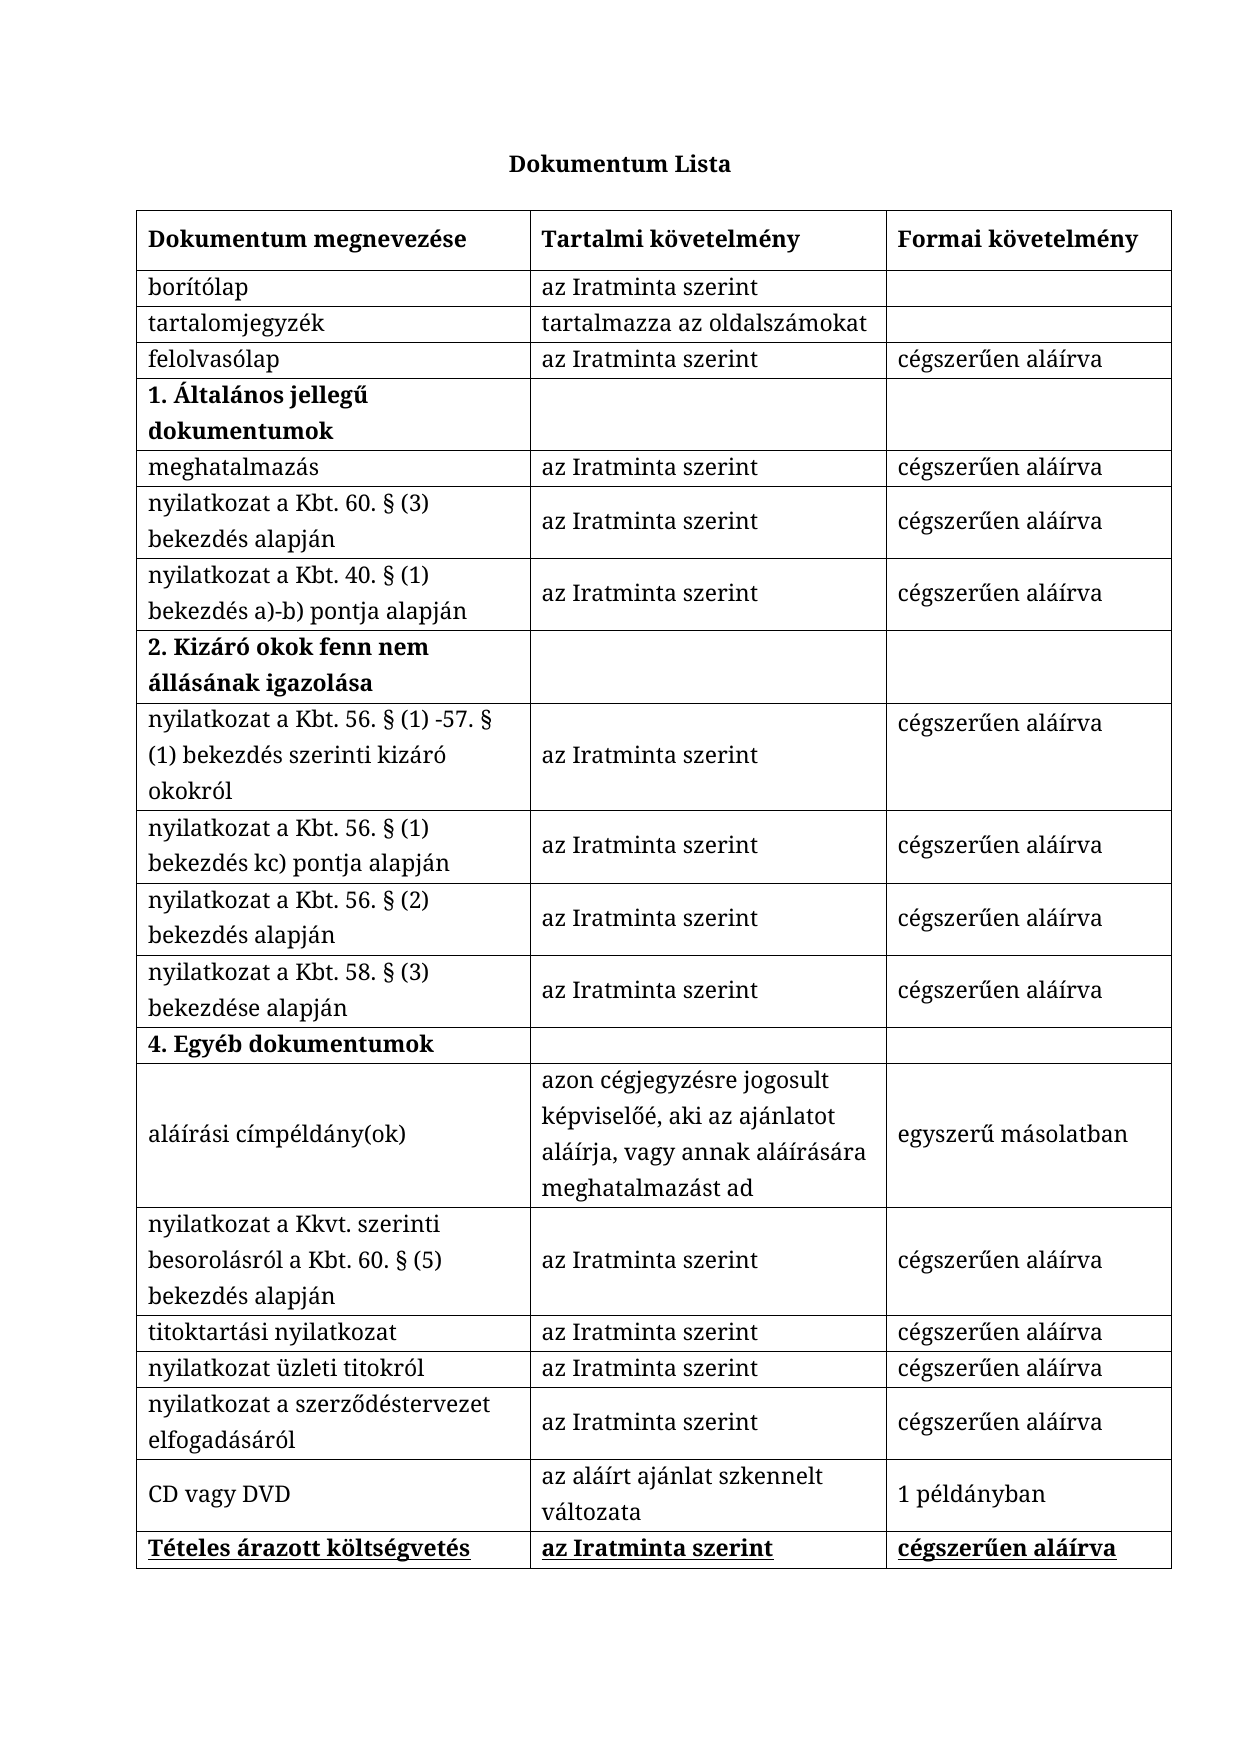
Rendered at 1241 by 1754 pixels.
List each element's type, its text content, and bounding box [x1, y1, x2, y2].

table_cell cégszerűen aláírva [887, 1352, 1171, 1387]
table_cell az aláírt ajánlat szkennelt változata [531, 1460, 886, 1531]
table_cell az Iratminta szerint [531, 559, 886, 630]
table_cell az Iratminta szerint [531, 956, 886, 1027]
table_cell nyilatkozat a Kbt. 60. § (3) bekezdés alapján [137, 487, 530, 558]
table_cell az Iratminta szerint [531, 1352, 886, 1387]
table_cell nyilatkozat a Kkvt. szerinti besorolásról a Kbt. 60. § (5) bekezdés alapján [137, 1208, 530, 1315]
table_cell nyilatkozat a Kbt. 56. § (1) bekezdés kc) pontja alapján [137, 811, 530, 882]
table_header Formai követelmény [887, 211, 1171, 269]
table_cell cégszerűen aláírva [887, 884, 1171, 954]
table_cell az Iratminta szerint [531, 811, 886, 882]
table_cell aláírási címpéldány(ok) [137, 1064, 530, 1207]
table_cell azon cégjegyzésre jogosult képviselőé, aki az ajánlatot aláírja, vagy annak aláírására meghatalmazást ad [531, 1064, 886, 1207]
table_cell [531, 631, 886, 702]
table_cell [531, 1028, 886, 1063]
table_cell [887, 271, 1171, 306]
table_cell cégszerűen aláírva [887, 487, 1171, 558]
table_cell cégszerűen aláírva [887, 811, 1171, 882]
table_cell felolvasólap [137, 343, 530, 378]
table_cell meghatalmazás [137, 451, 530, 486]
table_cell cégszerűen aláírva [887, 451, 1171, 486]
table_cell az Iratminta szerint [531, 1388, 886, 1459]
table_cell Tételes árazott költségvetés [137, 1532, 530, 1567]
table_cell nyilatkozat üzleti titokról [137, 1352, 530, 1387]
table_cell az Iratminta szerint [531, 1532, 886, 1567]
table_cell nyilatkozat a Kbt. 58. § (3) bekezdése alapján [137, 956, 530, 1027]
table_cell nyilatkozat a Kbt. 56. § (1) -57. § (1) bekezdés szerinti kizáró okokról [137, 704, 530, 810]
table_cell cégszerűen aláírva [887, 1208, 1171, 1315]
table_cell az Iratminta szerint [531, 487, 886, 558]
table_cell 1 példányban [887, 1460, 1171, 1531]
table_cell az Iratminta szerint [531, 704, 886, 810]
table_cell nyilatkozat a szerződéstervezet elfogadásáról [137, 1388, 530, 1459]
table_cell nyilatkozat a Kbt. 56. § (2) bekezdés alapján [137, 884, 530, 954]
table_cell az Iratminta szerint [531, 451, 886, 486]
table_cell nyilatkozat a Kbt. 40. § (1) bekezdés a)-b) pontja alapján [137, 559, 530, 630]
table_cell cégszerűen aláírva [887, 1316, 1171, 1351]
table_header Dokumentum megnevezése [137, 211, 530, 269]
table_cell [887, 307, 1171, 342]
table_cell az Iratminta szerint [531, 1208, 886, 1315]
table_header Tartalmi követelmény [531, 211, 886, 269]
table_cell cégszerűen aláírva [887, 559, 1171, 630]
table_cell 2. Kizáró okok fenn nem állásának igazolása [137, 631, 530, 702]
table_cell tartalmazza az oldalszámokat [531, 307, 886, 342]
text Dokumentum Lista [148, 148, 1093, 179]
table_cell 1. Általános jellegű dokumentumok [137, 379, 530, 450]
table_cell az Iratminta szerint [531, 884, 886, 954]
table_cell [887, 631, 1171, 702]
table_cell egyszerű másolatban [887, 1064, 1171, 1207]
table_cell 4. Egyéb dokumentumok [137, 1028, 530, 1063]
table_cell tartalomjegyzék [137, 307, 530, 342]
table_cell az Iratminta szerint [531, 1316, 886, 1351]
table_cell CD vagy DVD [137, 1460, 530, 1531]
table_cell az Iratminta szerint [531, 271, 886, 306]
table_cell cégszerűen aláírva [887, 956, 1171, 1027]
table_cell [887, 1028, 1171, 1063]
table_cell cégszerűen aláírva [887, 704, 1171, 810]
table_cell cégszerűen aláírva [887, 343, 1171, 378]
table_cell cégszerűen aláírva [887, 1532, 1171, 1567]
table_cell titoktartási nyilatkozat [137, 1316, 530, 1351]
table_cell [887, 379, 1171, 450]
table_cell az Iratminta szerint [531, 343, 886, 378]
table_cell borítólap [137, 271, 530, 306]
table_cell [531, 379, 886, 450]
table_cell cégszerűen aláírva [887, 1388, 1171, 1459]
